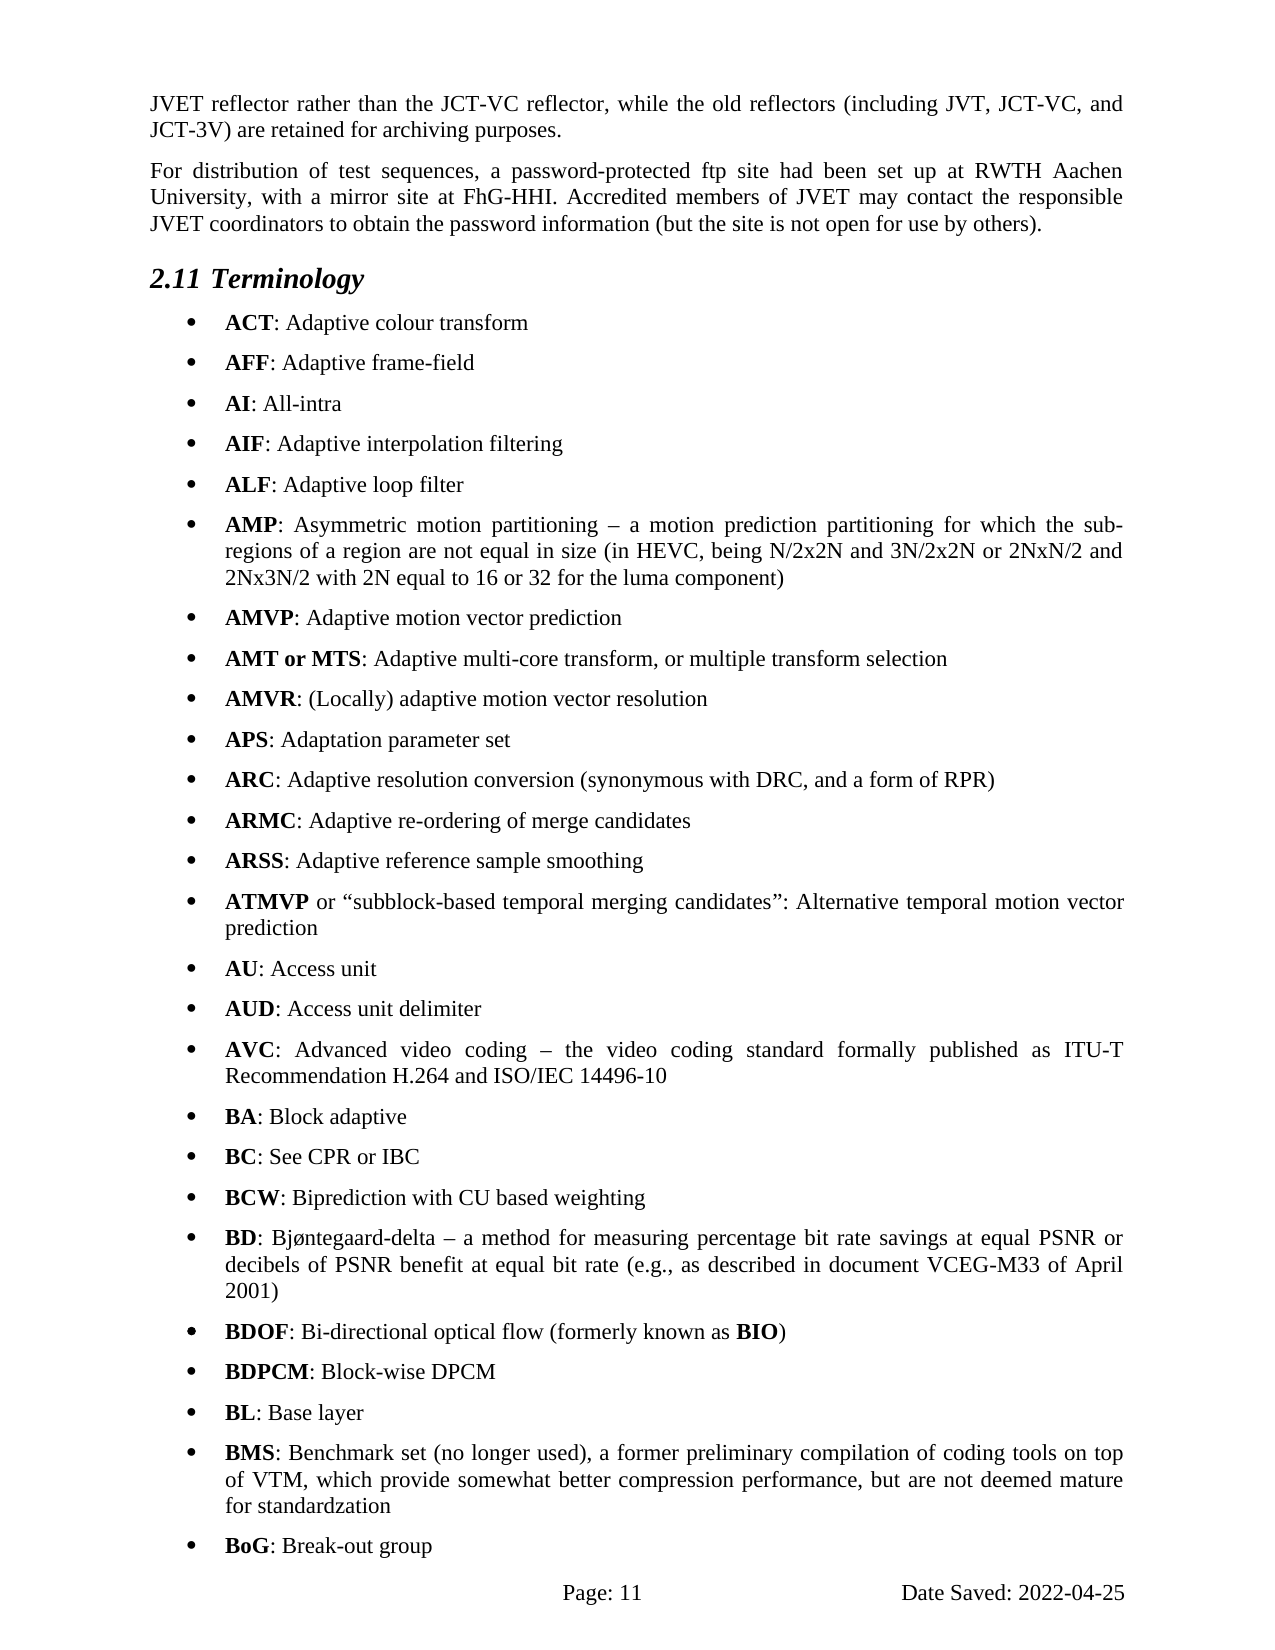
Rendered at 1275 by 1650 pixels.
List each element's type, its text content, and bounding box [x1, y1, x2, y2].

list BL: Base layer [187, 1399, 1125, 1425]
list ARSS: Adaptive reference sample smoothing [187, 848, 1125, 874]
subtitle Terminology [150, 261, 1125, 294]
list BC: See CPR or IBC [187, 1143, 1125, 1170]
list AUD: Access unit delimiter [187, 996, 1125, 1022]
list BDPCM: Block-wise DPCM [187, 1358, 1125, 1384]
list ARMC: Adaptive re-ordering of merge candidates [187, 807, 1125, 833]
list AI: All-intra [187, 390, 1125, 416]
text For distribution of test sequences, a password-protected ftp site had been set up at RWTH Aachen University, with a mirror site at FhG-HHI. Accredited members of JVET may contact the responsible JVET coordinators to obtain the password information (but the site is not open for use by others). [150, 157, 1125, 236]
list ACT: Adaptive colour transform [187, 309, 1125, 335]
list BA: Block adaptive [187, 1103, 1125, 1129]
list AMP: Asymmetric motion partitioning – a motion prediction partitioning for which the sub-regions of a region are not equal in size (in HEVC, being N/2x2N and 3N/2x2N or 2NxN/2 and 2Nx3N/2 with 2N equal to 16 or 32 for the luma component) [187, 511, 1125, 590]
list AIF: Adaptive interpolation filtering [187, 430, 1125, 457]
list ARC: Adaptive resolution conversion (synonymous with DRC, and a form of RPR) [187, 767, 1125, 793]
list ALF: Adaptive loop filter [187, 471, 1125, 497]
list BCW: Biprediction with CU based weighting [187, 1184, 1125, 1210]
list APS: Adaptation parameter set [187, 726, 1125, 752]
list AU: Access unit [187, 955, 1125, 981]
list AMVP: Adaptive motion vector prediction [187, 604, 1125, 631]
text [150, 90, 1125, 143]
list BD: Bjøntegaard-delta – a method for measuring percentage bit rate savings at equal PSNR or decibels of PSNR benefit at equal bit rate (e.g., as described in document VCEG-M33 of April 2001) [187, 1224, 1125, 1303]
list BoG: Break-out group [187, 1532, 1125, 1559]
list AMT or MTS: Adaptive multi-core transform, or multiple transform selection [187, 645, 1125, 671]
list AVC: Advanced video coding – the video coding standard formally published as ITU-T Recommendation H.264 and ISO/IEC 14496-10 [187, 1036, 1125, 1089]
list AFF: Adaptive frame-field [187, 349, 1125, 376]
list BDOF: Bi-directional optical flow (formerly known as BIO) [187, 1318, 1125, 1344]
list BMS: Benchmark set (no longer used), a former preliminary compilation of coding tools on top of VTM, which provide somewhat better compression performance, but are not deemed mature for standardzation [187, 1439, 1125, 1518]
list ATMVP or “subblock-based temporal merging candidates”: Alternative temporal motion vector prediction [187, 888, 1125, 941]
list AMVR: (Locally) adaptive motion vector resolution [187, 686, 1125, 712]
